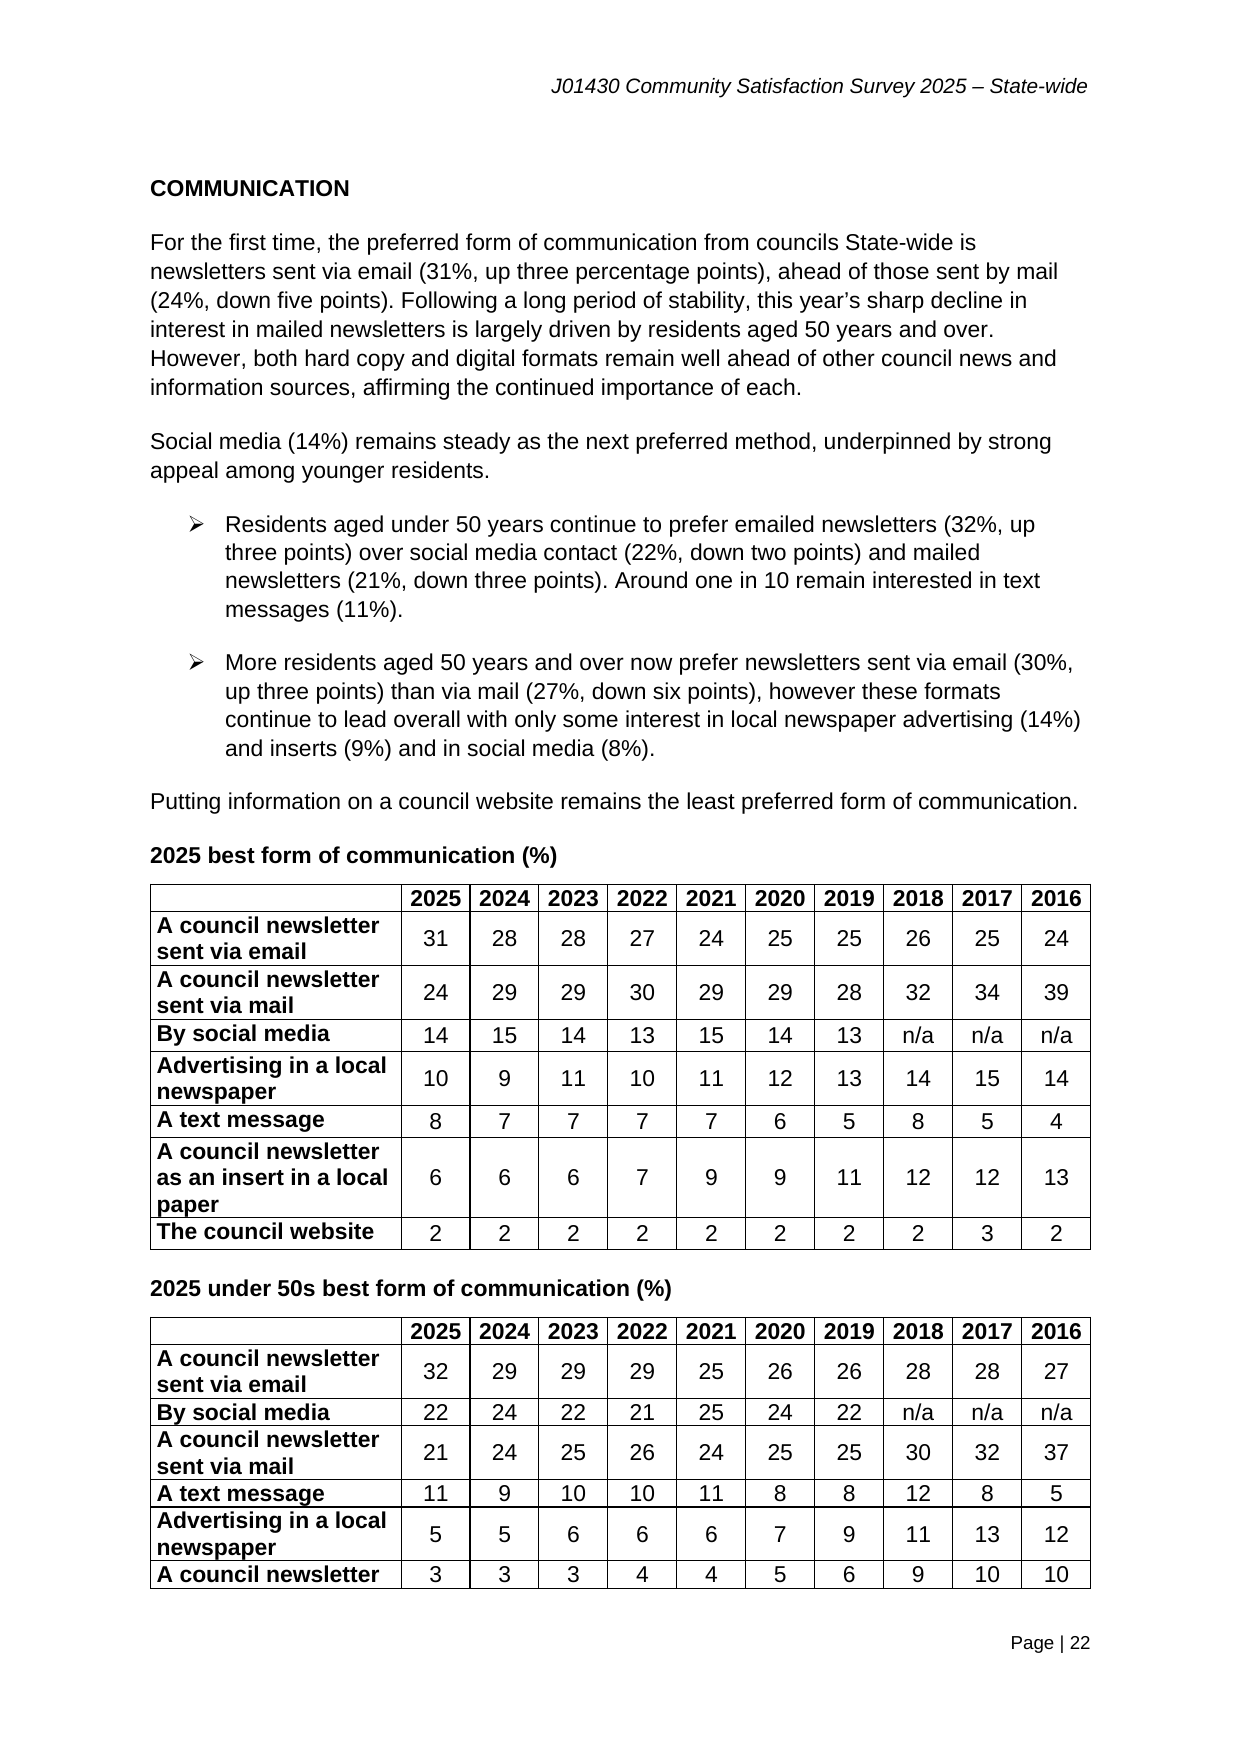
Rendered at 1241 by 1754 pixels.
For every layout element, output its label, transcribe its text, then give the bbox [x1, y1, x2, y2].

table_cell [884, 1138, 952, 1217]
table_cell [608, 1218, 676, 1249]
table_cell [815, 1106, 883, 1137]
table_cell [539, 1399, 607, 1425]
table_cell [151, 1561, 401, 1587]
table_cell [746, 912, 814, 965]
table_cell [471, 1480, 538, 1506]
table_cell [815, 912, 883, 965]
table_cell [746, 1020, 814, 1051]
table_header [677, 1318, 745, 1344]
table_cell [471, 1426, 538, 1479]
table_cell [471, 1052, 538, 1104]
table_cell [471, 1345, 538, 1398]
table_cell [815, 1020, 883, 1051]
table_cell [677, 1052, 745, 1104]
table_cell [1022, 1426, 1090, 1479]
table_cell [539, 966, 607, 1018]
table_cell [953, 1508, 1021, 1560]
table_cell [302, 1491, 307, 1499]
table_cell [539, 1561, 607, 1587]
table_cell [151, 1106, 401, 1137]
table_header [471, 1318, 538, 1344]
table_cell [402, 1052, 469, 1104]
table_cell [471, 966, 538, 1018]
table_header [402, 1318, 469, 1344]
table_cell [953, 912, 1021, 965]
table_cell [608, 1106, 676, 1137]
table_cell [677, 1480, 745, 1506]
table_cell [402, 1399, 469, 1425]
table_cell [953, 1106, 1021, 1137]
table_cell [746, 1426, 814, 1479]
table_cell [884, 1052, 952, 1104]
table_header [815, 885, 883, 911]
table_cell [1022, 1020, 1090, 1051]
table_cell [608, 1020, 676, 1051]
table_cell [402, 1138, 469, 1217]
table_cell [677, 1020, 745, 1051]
text COMMUNICATION [150, 175, 1090, 201]
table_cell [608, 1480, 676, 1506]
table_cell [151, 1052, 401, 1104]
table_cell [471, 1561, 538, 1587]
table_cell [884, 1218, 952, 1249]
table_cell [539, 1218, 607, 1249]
text 2025 best form of communication (%) [150, 842, 1090, 868]
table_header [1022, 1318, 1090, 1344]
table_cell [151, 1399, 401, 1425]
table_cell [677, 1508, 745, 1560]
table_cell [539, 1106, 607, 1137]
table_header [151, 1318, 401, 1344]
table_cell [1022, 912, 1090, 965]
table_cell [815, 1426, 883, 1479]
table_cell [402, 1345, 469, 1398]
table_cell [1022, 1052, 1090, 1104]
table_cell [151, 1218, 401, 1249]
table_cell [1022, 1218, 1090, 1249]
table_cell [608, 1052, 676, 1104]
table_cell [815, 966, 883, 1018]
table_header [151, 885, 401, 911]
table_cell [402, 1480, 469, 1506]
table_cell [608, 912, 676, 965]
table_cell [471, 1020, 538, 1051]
list Residents aged under 50 years continue to prefer emailed newsletters (32%, up three points) over social media contact (22%, down two points) and mailed newsletters (21%, down three points). Around one in 10 remain interested in text messages (11%). [187, 511, 1090, 622]
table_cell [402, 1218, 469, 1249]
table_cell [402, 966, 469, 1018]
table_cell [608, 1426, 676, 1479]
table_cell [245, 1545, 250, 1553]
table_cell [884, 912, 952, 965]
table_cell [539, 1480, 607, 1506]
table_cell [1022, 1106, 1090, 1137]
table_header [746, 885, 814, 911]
text 2025 under 50s best form of communication (%) [150, 1275, 1090, 1302]
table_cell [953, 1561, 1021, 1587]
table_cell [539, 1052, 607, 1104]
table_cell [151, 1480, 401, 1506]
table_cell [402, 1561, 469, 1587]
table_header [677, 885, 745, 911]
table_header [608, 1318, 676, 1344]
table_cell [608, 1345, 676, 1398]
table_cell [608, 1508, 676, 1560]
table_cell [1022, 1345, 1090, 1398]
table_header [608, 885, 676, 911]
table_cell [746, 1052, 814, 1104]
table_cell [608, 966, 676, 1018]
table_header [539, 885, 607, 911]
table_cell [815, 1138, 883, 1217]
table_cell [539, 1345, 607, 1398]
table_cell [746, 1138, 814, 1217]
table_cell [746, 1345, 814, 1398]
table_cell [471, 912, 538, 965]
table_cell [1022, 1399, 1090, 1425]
text Social media (14%) remains steady as the next preferred method, underpinned by strong appeal among younger residents. [150, 428, 1090, 483]
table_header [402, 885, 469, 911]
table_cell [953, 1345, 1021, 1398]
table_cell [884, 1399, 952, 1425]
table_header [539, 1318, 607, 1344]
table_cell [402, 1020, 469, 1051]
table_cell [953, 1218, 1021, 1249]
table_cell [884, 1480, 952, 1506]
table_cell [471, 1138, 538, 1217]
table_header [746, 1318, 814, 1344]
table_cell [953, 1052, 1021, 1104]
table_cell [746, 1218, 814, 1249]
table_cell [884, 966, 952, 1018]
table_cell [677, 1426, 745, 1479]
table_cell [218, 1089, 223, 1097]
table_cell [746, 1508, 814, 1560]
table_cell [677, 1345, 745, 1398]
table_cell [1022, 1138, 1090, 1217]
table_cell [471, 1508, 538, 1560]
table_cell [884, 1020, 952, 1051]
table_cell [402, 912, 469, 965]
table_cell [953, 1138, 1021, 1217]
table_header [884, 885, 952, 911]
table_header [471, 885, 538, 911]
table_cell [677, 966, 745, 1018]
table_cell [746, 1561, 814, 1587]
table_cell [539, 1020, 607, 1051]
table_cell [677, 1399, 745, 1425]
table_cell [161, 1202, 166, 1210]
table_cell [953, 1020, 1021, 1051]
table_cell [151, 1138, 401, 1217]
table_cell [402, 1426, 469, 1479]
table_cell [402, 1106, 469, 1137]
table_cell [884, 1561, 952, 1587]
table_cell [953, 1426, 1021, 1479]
text For the first time, the preferred form of communication from councils State-wide is newsletters sent via email (31%, up three percentage points), ahead of those sent by mail (24%, down five points). Following a long period of stability, this year’s sharp decline in interest in mailed newsletters is largely driven by residents aged 50 years and over. However, both hard copy and digital formats remain well ahead of other council news and information sources, affirming the continued importance of each. [150, 229, 1090, 400]
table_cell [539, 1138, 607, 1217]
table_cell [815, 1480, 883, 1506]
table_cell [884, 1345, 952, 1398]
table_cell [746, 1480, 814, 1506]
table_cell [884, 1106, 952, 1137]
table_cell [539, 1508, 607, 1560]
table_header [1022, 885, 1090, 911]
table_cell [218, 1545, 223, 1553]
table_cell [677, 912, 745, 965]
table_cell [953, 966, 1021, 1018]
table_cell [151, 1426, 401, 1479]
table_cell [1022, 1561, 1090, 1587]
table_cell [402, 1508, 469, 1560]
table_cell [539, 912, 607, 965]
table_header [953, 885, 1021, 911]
list More residents aged 50 years and over now prefer newsletters sent via email (30%, up three points) than via mail (27%, down six points), however these formats continue to lead overall with only some interest in local newspaper advertising (14%) and inserts (9%) and in social media (8%). [187, 649, 1090, 761]
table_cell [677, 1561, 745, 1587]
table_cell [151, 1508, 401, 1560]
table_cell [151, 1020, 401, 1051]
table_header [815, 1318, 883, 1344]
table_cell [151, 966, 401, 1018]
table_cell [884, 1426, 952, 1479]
text Putting information on a council website remains the least preferred form of communication. [150, 788, 1090, 814]
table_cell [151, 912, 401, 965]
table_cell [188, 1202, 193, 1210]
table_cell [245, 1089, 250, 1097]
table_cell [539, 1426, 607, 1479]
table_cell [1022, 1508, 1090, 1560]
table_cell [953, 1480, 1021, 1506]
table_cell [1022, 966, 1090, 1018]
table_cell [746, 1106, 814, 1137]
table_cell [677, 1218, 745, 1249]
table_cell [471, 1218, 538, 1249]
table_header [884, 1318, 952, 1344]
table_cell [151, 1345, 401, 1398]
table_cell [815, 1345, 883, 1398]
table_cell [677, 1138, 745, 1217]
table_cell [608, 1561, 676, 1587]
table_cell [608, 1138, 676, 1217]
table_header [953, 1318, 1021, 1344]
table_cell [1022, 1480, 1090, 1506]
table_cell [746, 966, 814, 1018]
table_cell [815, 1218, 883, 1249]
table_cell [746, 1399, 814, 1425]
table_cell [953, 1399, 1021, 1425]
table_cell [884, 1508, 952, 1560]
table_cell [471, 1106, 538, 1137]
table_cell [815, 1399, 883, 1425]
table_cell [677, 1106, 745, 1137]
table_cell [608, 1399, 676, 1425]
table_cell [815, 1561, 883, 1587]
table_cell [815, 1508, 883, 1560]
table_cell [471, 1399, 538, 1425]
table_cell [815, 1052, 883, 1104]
